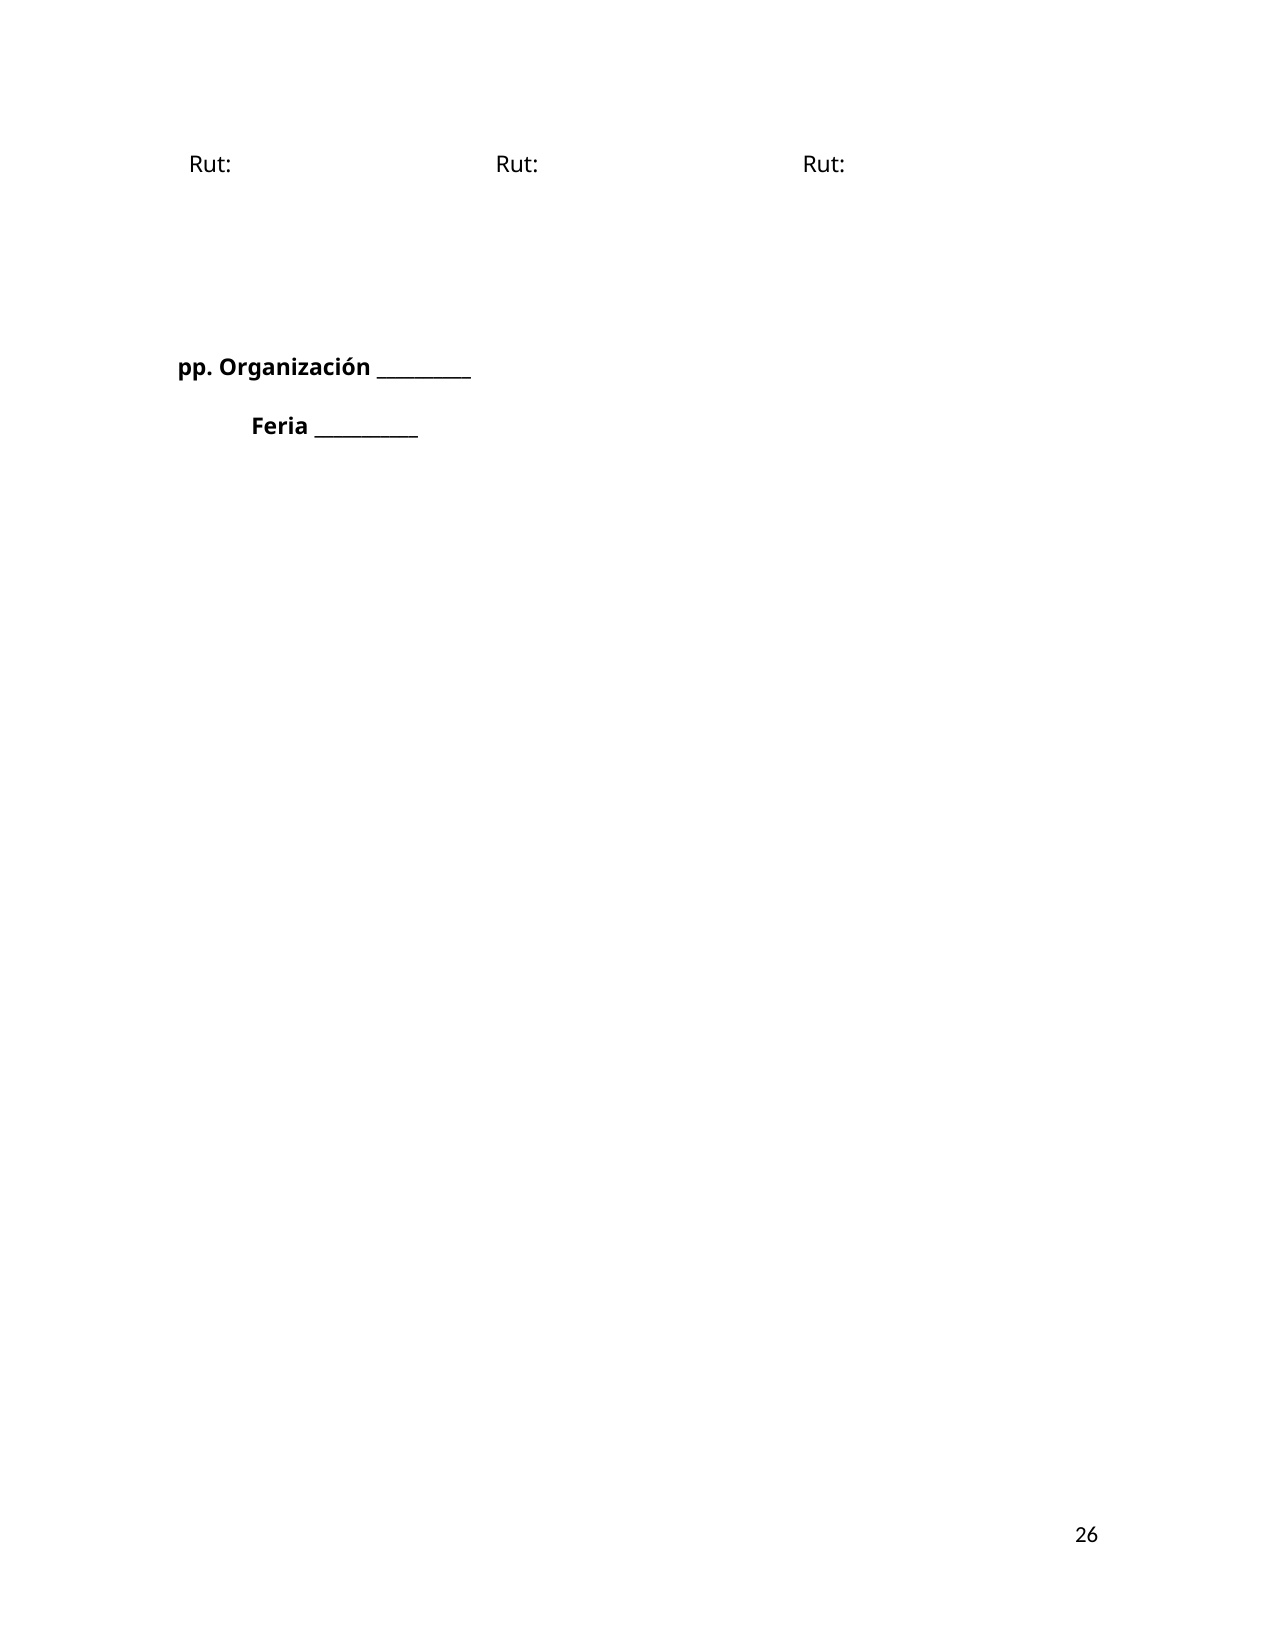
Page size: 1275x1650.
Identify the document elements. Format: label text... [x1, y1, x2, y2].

table_cell Rut: [484, 148, 791, 179]
table_cell Rut: [177, 148, 484, 179]
table_cell Rut: [791, 148, 1098, 179]
text Feria ___________ [177, 410, 1098, 441]
text pp. Organización __________ [177, 351, 1098, 382]
